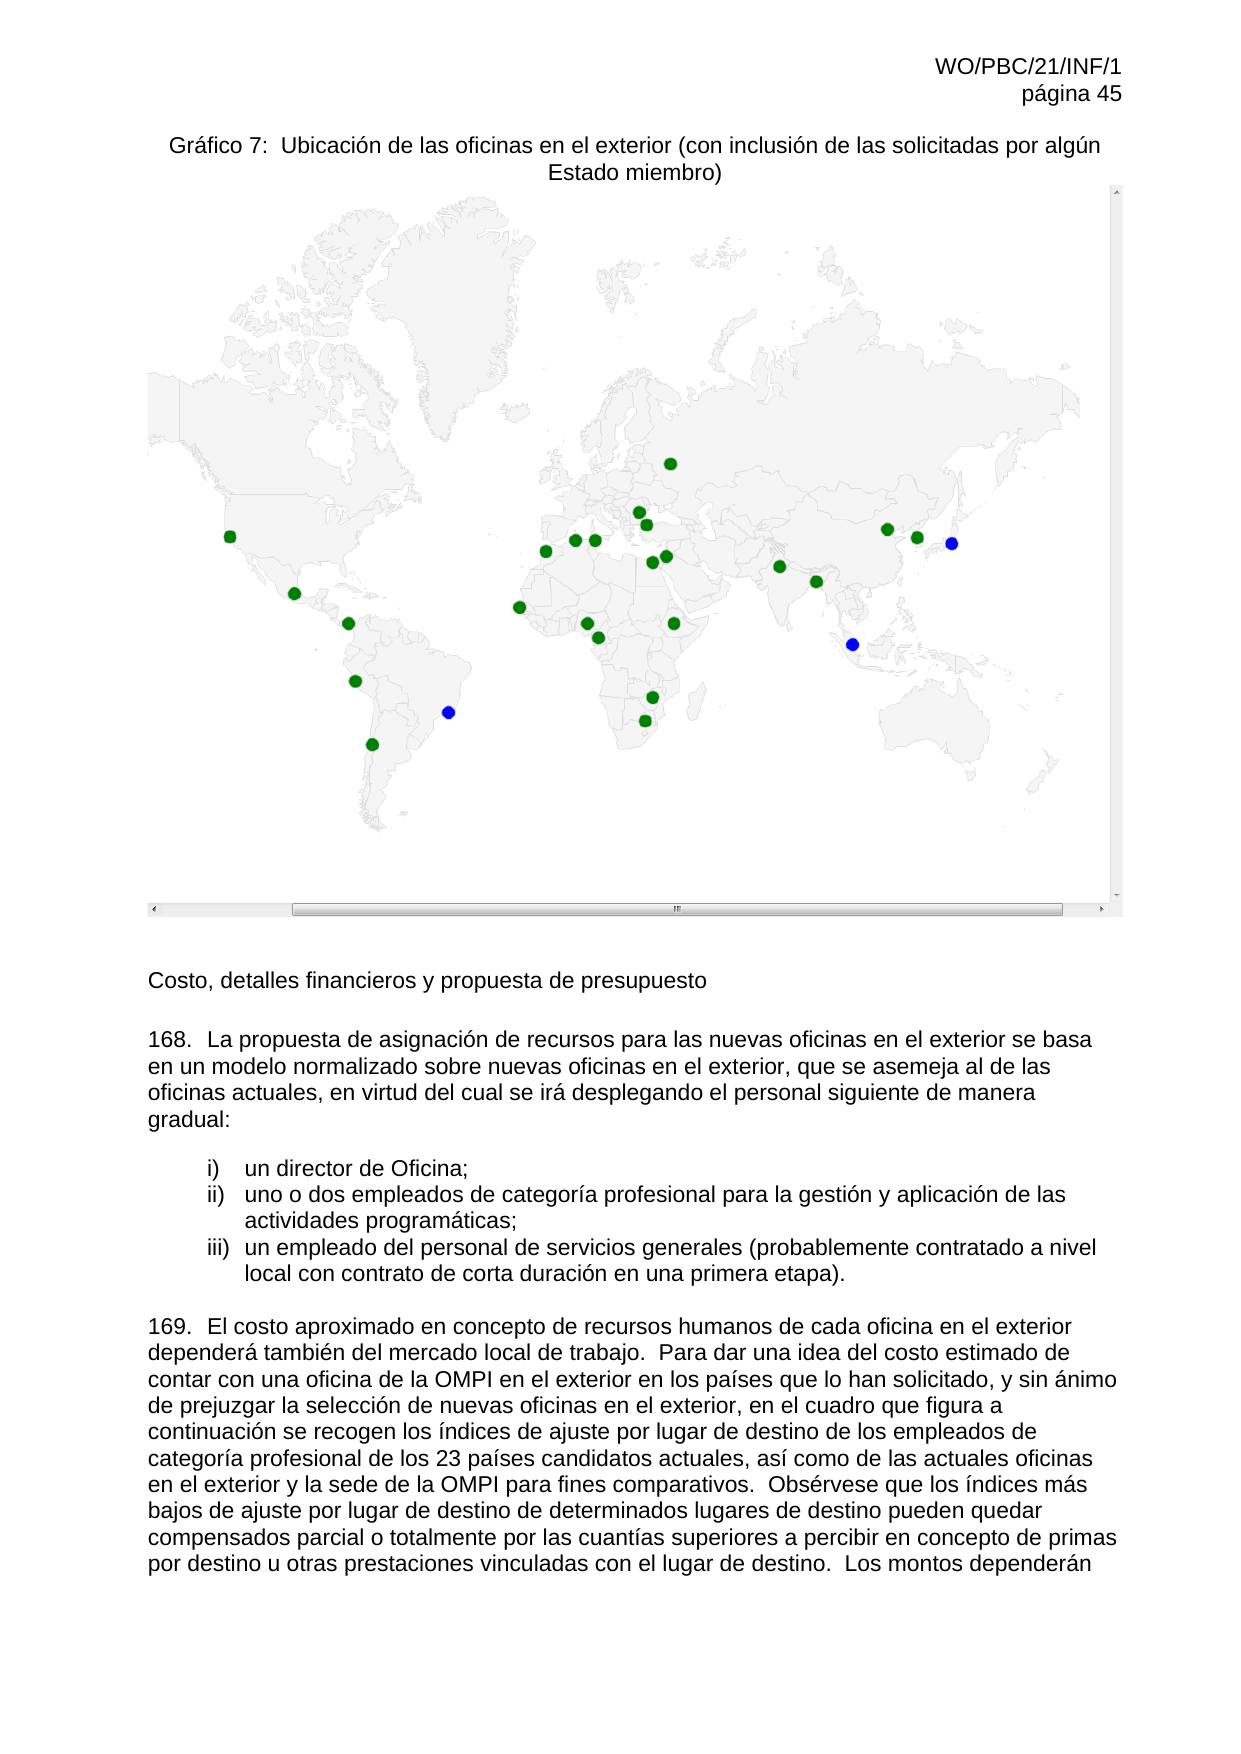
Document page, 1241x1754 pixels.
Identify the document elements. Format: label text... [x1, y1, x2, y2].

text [148, 1313, 1122, 1576]
text Gráfico 7: Ubicación de las oficinas en el exterior (con inclusión de las solicitadas por algún Estado miembro) [148, 132, 1122, 185]
subtitle Costo, detalles financieros y propuesta de presupuesto [148, 967, 1122, 994]
text La propuesta de asignación de recursos para las nuevas oficinas en el exterior se basa en un modelo normalizado sobre nuevas oficinas en el exterior, que se asemeja al de las oficinas actuales, en virtud del cual se irá desplegando el personal siguiente de manera gradual: [148, 1026, 1122, 1132]
picture [147, 185, 1123, 917]
list uno o dos empleados de categoría profesional para la gestión y aplicación de las actividades programáticas; [207, 1181, 1122, 1234]
list un director de Oficina; [207, 1155, 1122, 1181]
list un empleado del personal de servicios generales (probablemente contratado a nivel local con contrato de corta duración en una primera etapa). [207, 1234, 1122, 1287]
